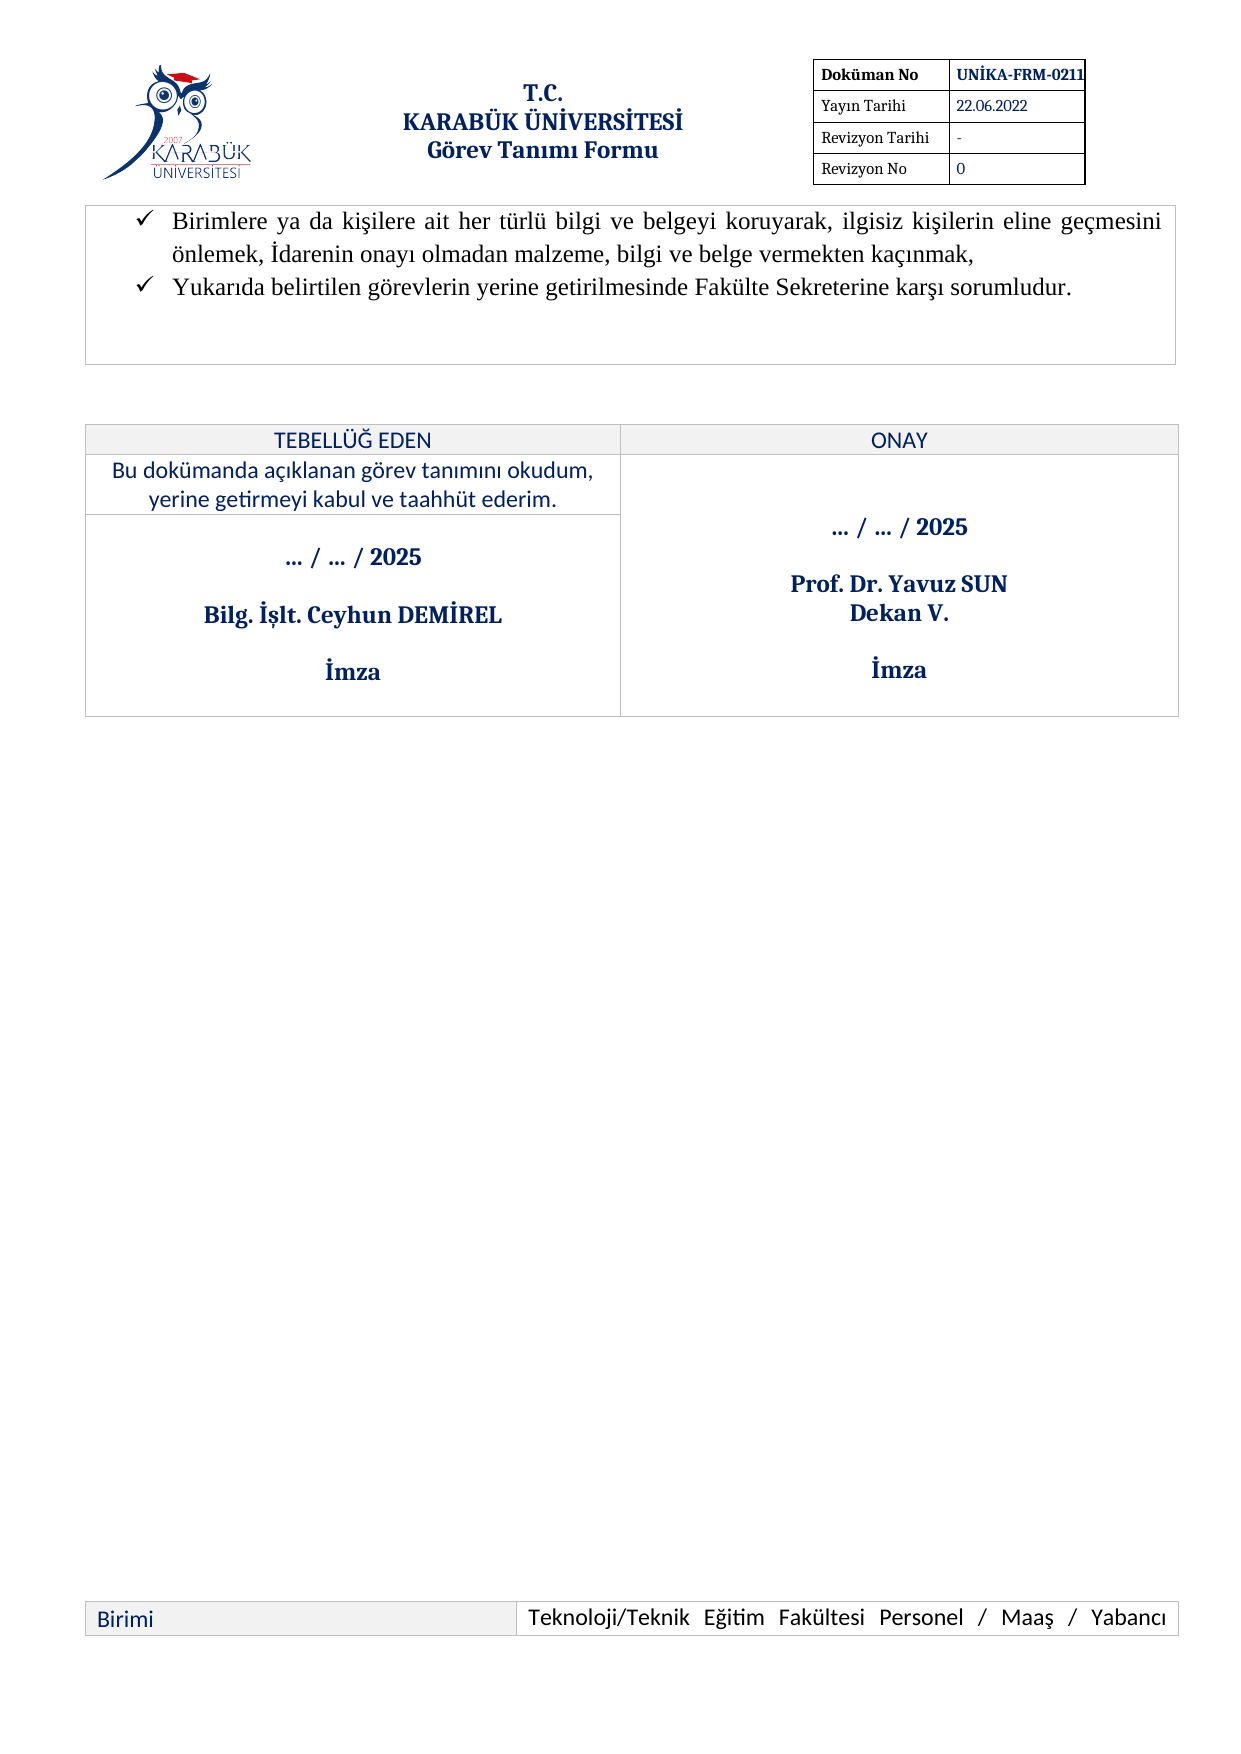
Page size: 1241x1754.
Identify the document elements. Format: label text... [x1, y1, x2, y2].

table_header ONAY [621, 425, 1178, 454]
table_header TEBELLÜĞ EDEN [86, 425, 620, 454]
picture [102, 65, 251, 180]
table_cell Bu dokümanda açıklanan görev tanımını okudum, yerine getirmeyi kabul ve taahhüt ederim. [86, 455, 620, 513]
table_cell … / … / 2025 Prof. Dr. Yavuz SUN Dekan V. İmza [621, 455, 1178, 716]
table_header Teknoloji/Teknik Eğitim Fakültesi Personel / Maaş / Yabancı Uyruklu Personel [517, 1602, 1178, 1635]
table_cell … / … / 2025 Bilg. İşlt. Ceyhun DEMİREL İmza [86, 515, 620, 716]
table_header Birimi [86, 1602, 516, 1635]
